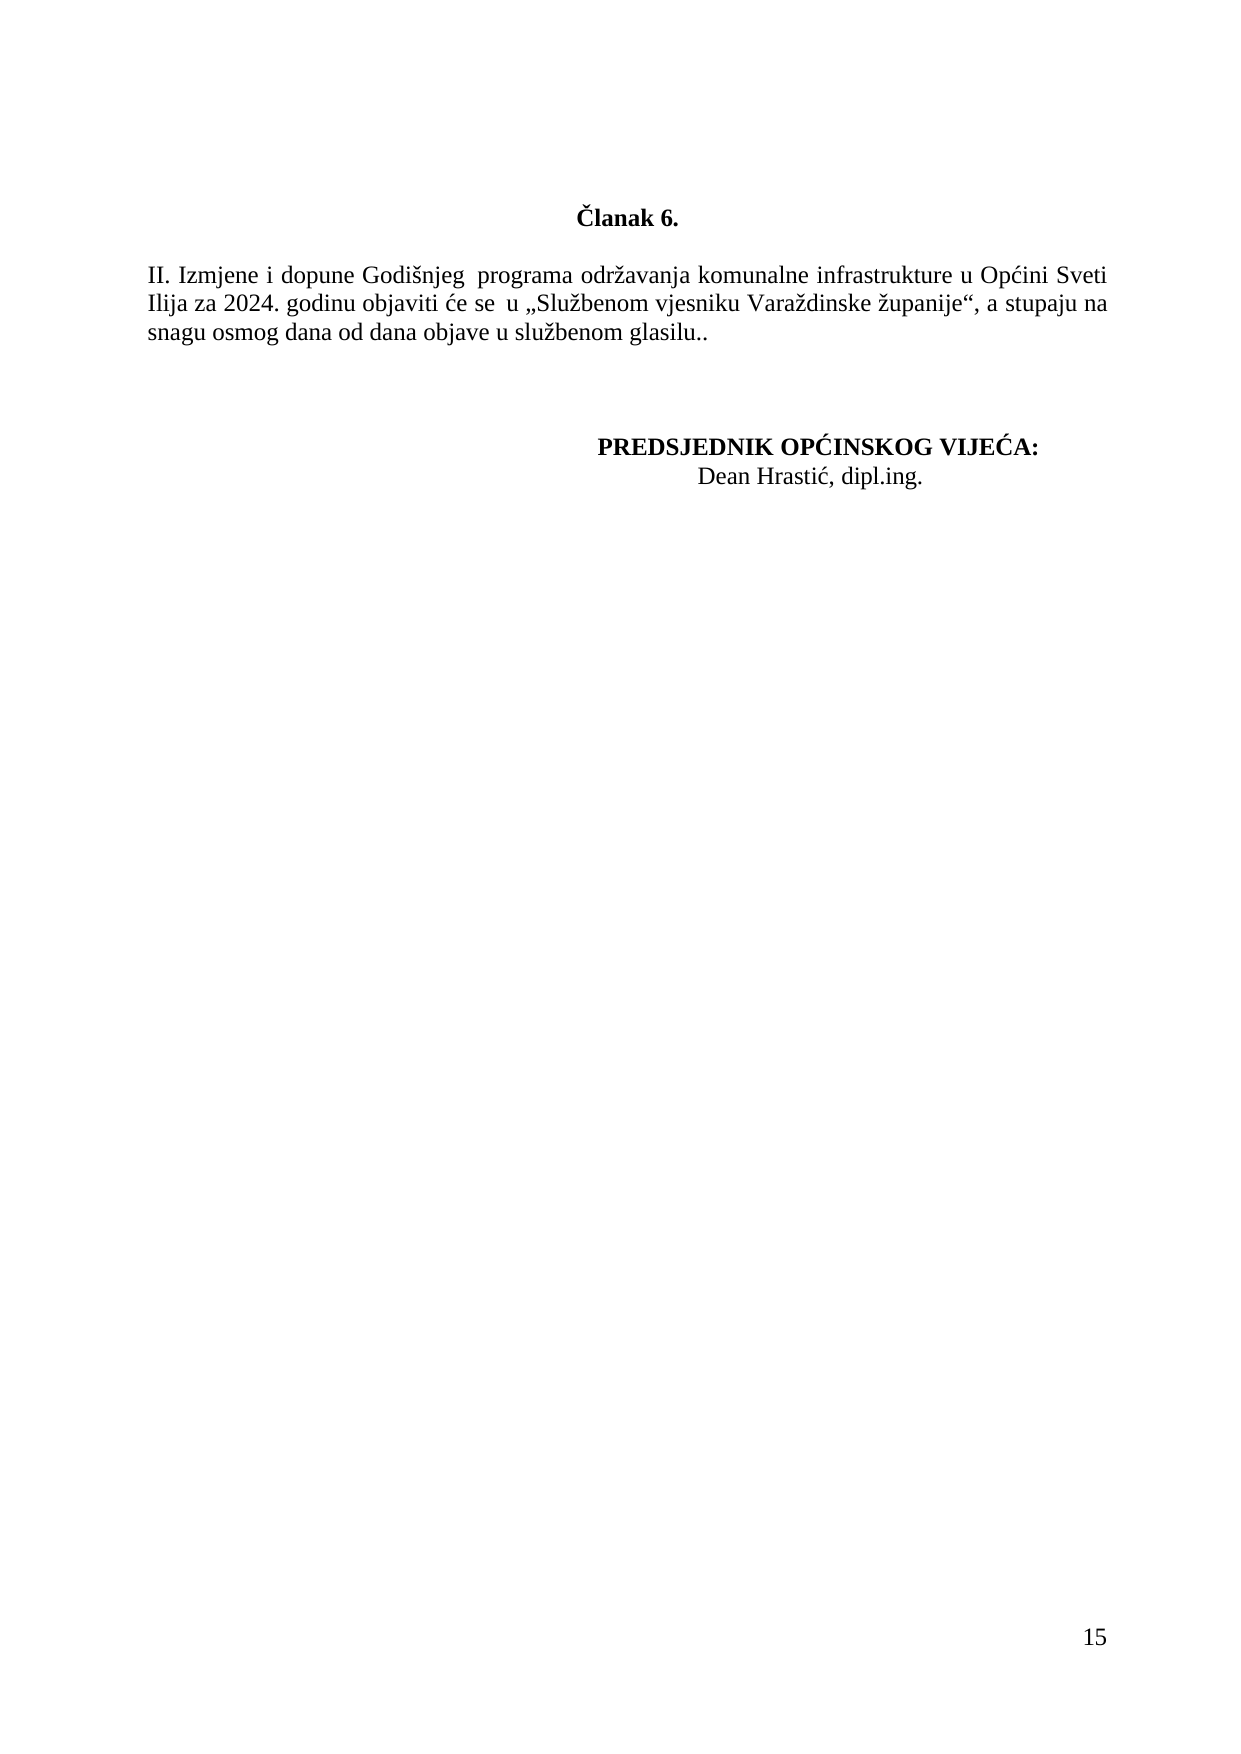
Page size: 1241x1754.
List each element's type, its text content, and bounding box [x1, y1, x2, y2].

text Dean Hrastić, dipl.ing. [697, 461, 1223, 490]
text II. Izmjene i dopune Godišnjeg programa održavanja komunalne infrastrukture u Općini Sveti Ilija za 2024. godinu objaviti će se u „Službenom vjesniku Varaždinske županije“, a stupaju na snagu osmog dana od dana objave u službenom glasilu.. [147, 260, 1108, 346]
text Članak 6. [106, 203, 1149, 231]
subtitle PREDSJEDNIK OPĆINSKOG VIJEĆA: [597, 433, 1223, 461]
